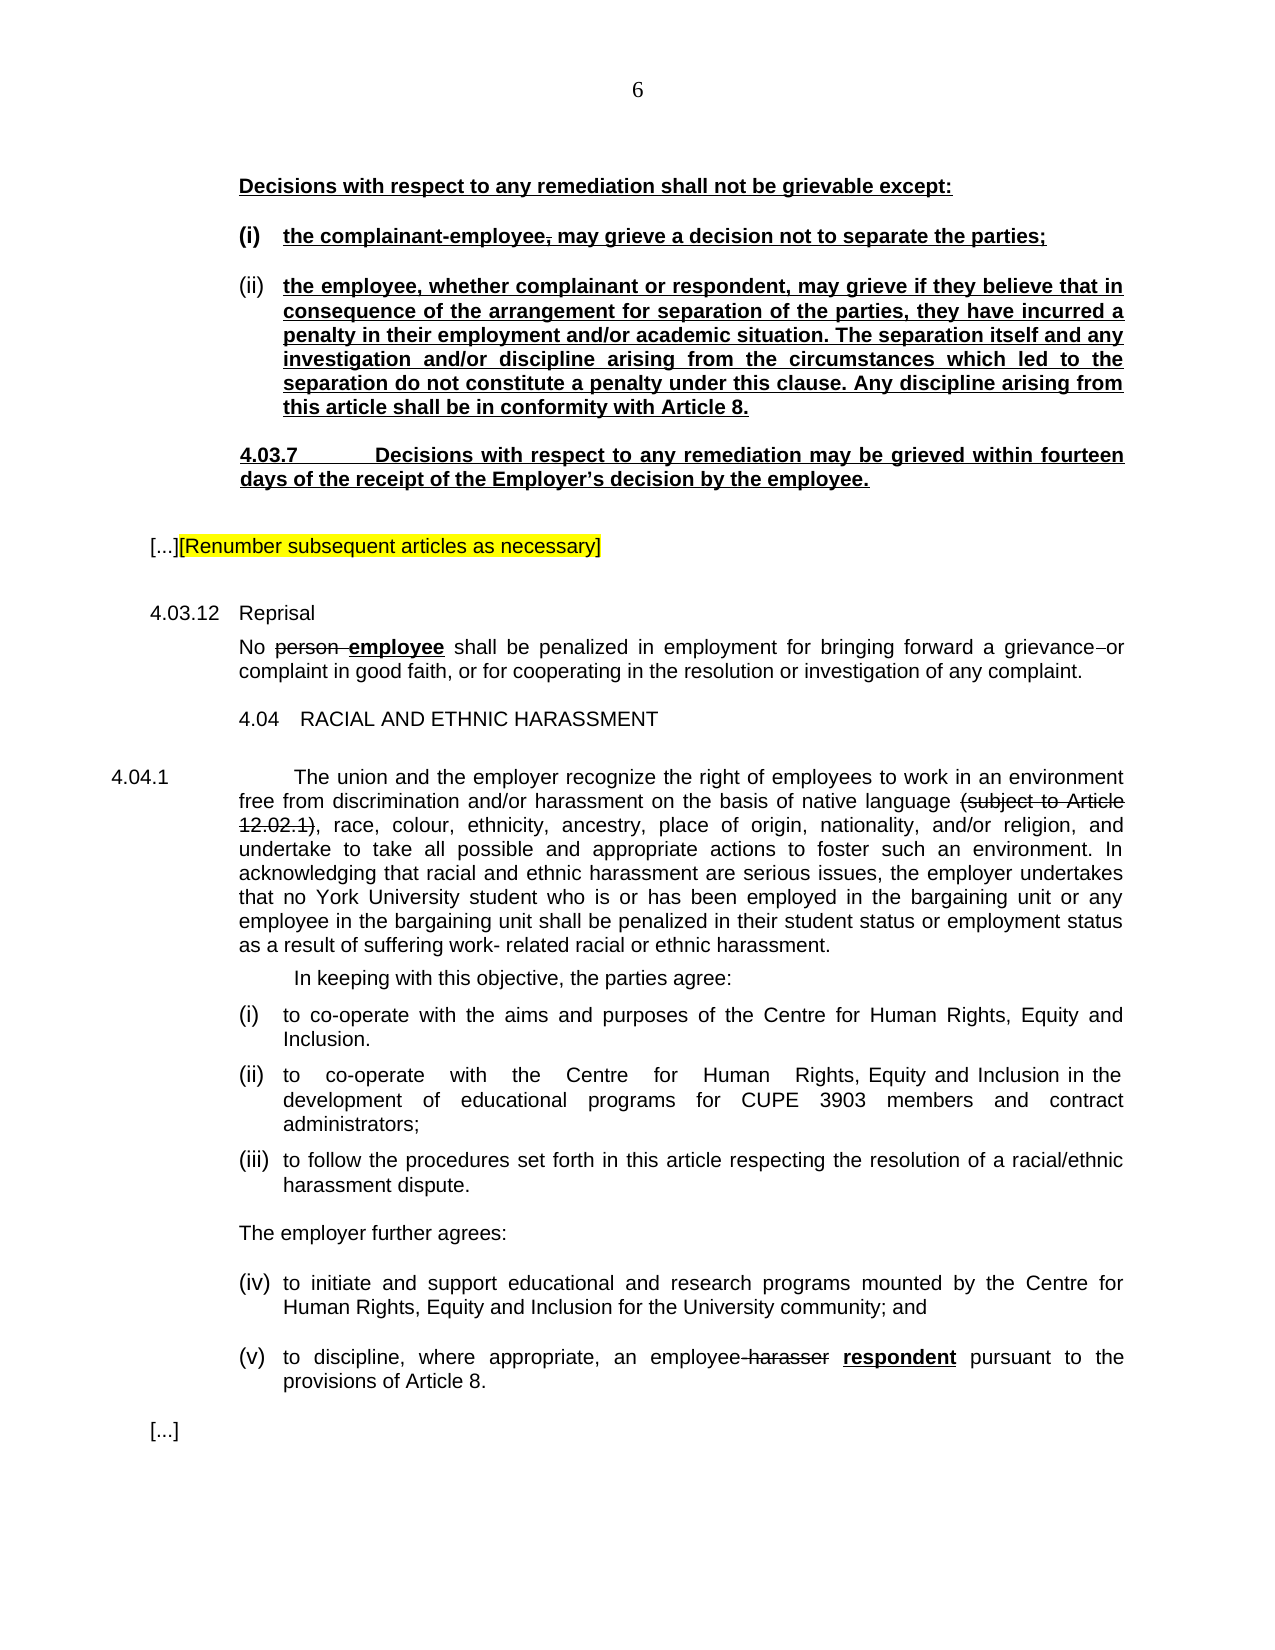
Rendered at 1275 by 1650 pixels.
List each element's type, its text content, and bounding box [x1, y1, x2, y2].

text No person employee shall be penalized in employment for bringing forward a grievance or complaint in good faith, or for cooperating in the resolution or investigation of any complaint. [239, 635, 1124, 683]
text The employer further agrees: [239, 1221, 1124, 1245]
list The union and the employer recognize the right of employees to work in an environment free from discrimination and/or harassment on the basis of native language (subject to Article 12.02.1), race, colour, ethnicity, ancestry, place of origin, nationality, and/or religion, and undertake to take all possible and appropriate actions to foster such an environment. In acknowledging that racial and ethnic harassment are serious issues, the employer undertakes that no York University student who is or has been employed in the bargaining unit or any employee in the bargaining unit shall be penalized in their student status or employment status as a result of suffering work- related racial or ethnic harassment. [111, 765, 1124, 957]
list to co-operate with the aims and purposes of the Centre for Human Rights, Equity and Inclusion. [239, 1001, 1124, 1051]
list to discipline, where appropriate, an employee-harasser respondent pursuant to the provisions of Article 8. [239, 1343, 1124, 1393]
text [...] [150, 1418, 1124, 1442]
text In keeping with this objective, the parties agree: [239, 966, 1124, 990]
text 4.03.7 Decisions with respect to any remediation may be grieved within fourteen days of the receipt of the Employer’s decision by the employee. [240, 442, 1125, 463]
list to initiate and support educational and research programs mounted by the Centre for Human Rights, Equity and Inclusion for the University community; and [239, 1269, 1124, 1319]
text Decisions with respect to any remediation shall not be grievable except: [239, 174, 1124, 198]
text 4.04 RACIAL AND ETHNIC HARASSMENT [239, 707, 1124, 731]
list to follow the procedures set forth in this article respecting the resolution of a racial/ethnic harassment dispute. [239, 1146, 1124, 1196]
list the complainant-employee, may grieve a decision not to separate the parties; [239, 222, 1124, 248]
text [...][Renumber subsequent articles as necessary] [150, 533, 1124, 557]
text 4.03.7 Decisions with respect to any remediation may be grieved within fourteen days of the receipt of the Employer’s decision by the employee. [240, 464, 1125, 490]
list the employee, whether complainant or respondent, may grieve if they believe that in consequence of the arrangement for separation of the parties, they have incurred a penalty in their employment and/or academic situation. The separation itself and any investigation and/or discipline arising from the circumstances which led to the separation do not constitute a penalty under this clause. Any discipline arising from this article shall be in conformity with Article 8. [239, 272, 1124, 418]
list to co-operate with the Centre for Human Rights, Equity and Inclusion in the development of educational programs for CUPE 3903 members and contract administrators; [239, 1061, 1124, 1136]
text 4.03.12 Reprisal [150, 601, 1124, 624]
